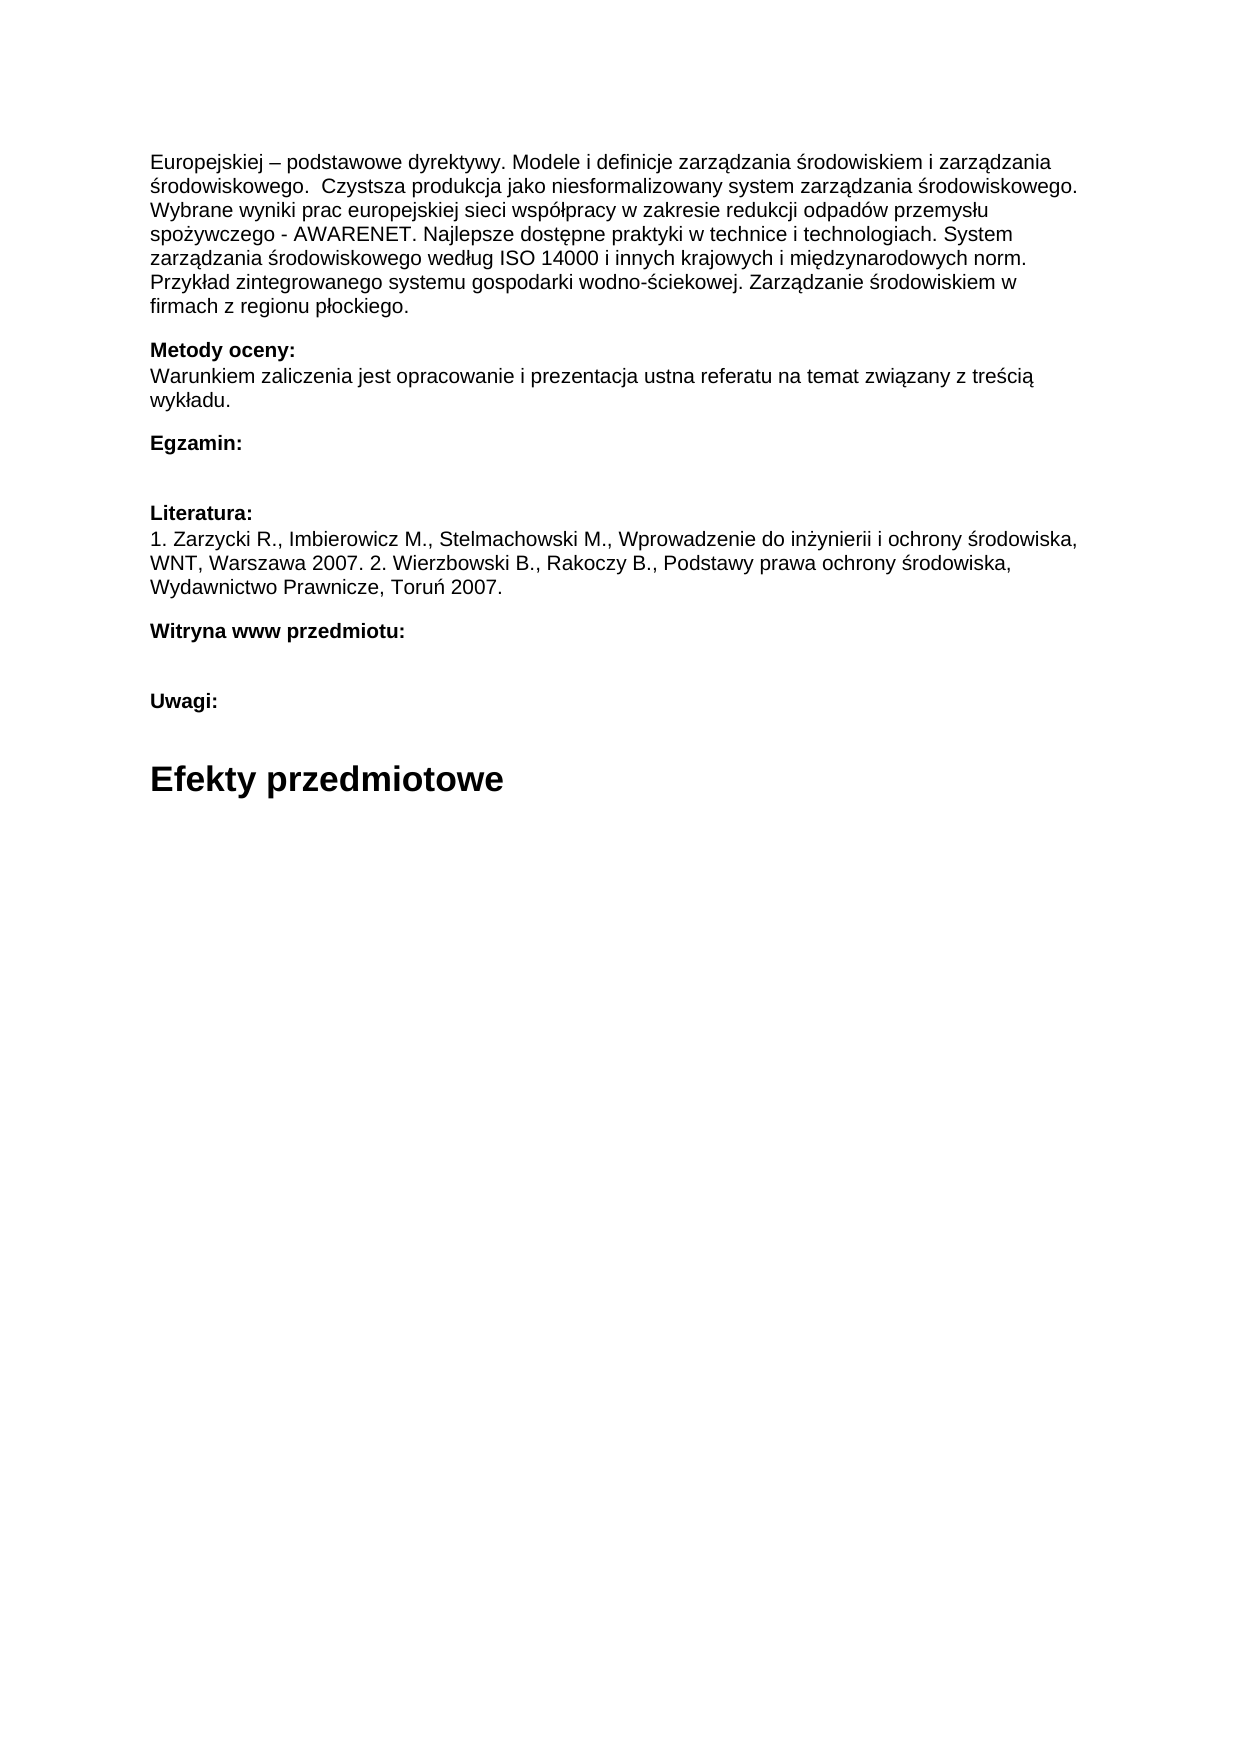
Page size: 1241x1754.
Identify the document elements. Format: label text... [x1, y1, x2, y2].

text Literatura: [150, 501, 1090, 525]
text Warunkiem zaliczenia jest opracowanie i prezentacja ustna referatu na temat związany z treścią wykładu. [150, 363, 1090, 411]
text Uwagi: [150, 688, 1090, 712]
text Witryna www przedmiotu: [150, 619, 1090, 643]
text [150, 150, 1090, 318]
text Metody oceny: [150, 337, 1090, 361]
text Egzamin: [150, 431, 1090, 455]
text 1. Zarzycki R., Imbierowicz M., Stelmachowski M., Wprowadzenie do inżynierii i ochrony środowiska, WNT, Warszawa 2007. 2. Wierzbowski B., Rakoczy B., Podstawy prawa ochrony środowiska, Wydawnictwo Prawnicze, Toruń 2007. [150, 527, 1090, 599]
subtitle Efekty przedmiotowe [150, 758, 1090, 799]
